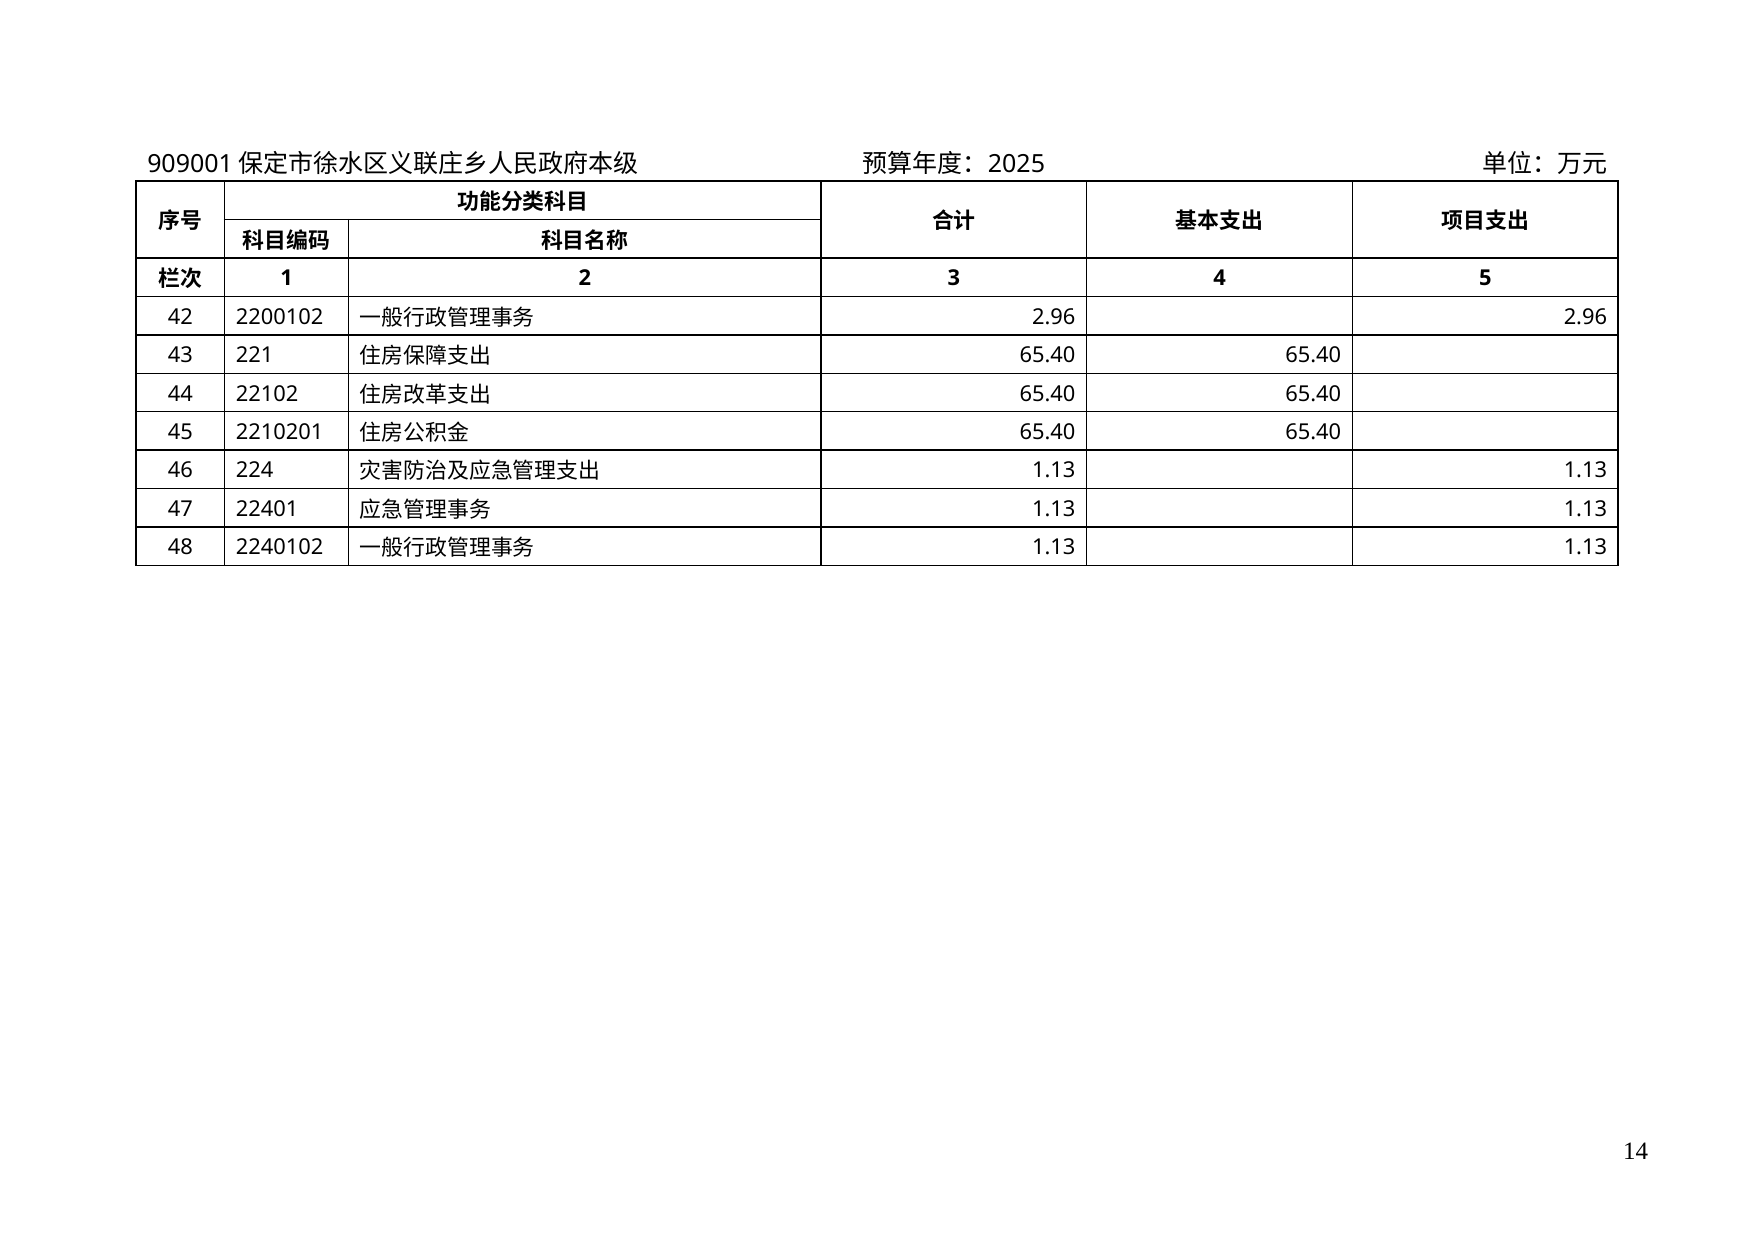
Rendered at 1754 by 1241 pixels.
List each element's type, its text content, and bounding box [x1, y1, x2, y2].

table_cell [1087, 451, 1352, 488]
table_cell 一般行政管理事务 [349, 297, 820, 334]
table_cell 1.13 [822, 451, 1086, 488]
table_cell 栏次 [137, 259, 224, 296]
table_cell 基本支出 [1087, 182, 1352, 257]
table_cell 224 [225, 451, 348, 488]
table_cell 住房改革支出 [349, 374, 820, 411]
table_cell 一般行政管理事务 [349, 528, 820, 564]
table_cell [1087, 489, 1352, 526]
table_cell 65.40 [1087, 412, 1352, 449]
table_cell 1.13 [822, 528, 1086, 564]
table_cell 3 [822, 259, 1086, 296]
table_cell 2.96 [822, 297, 1086, 334]
table_cell 1.13 [822, 489, 1086, 526]
table_cell 43 [137, 336, 224, 372]
table_cell 2210201 [225, 412, 348, 449]
table_cell 5 [1353, 259, 1617, 296]
table_cell 合计 [822, 182, 1086, 257]
table_cell 2200102 [225, 297, 348, 334]
table_cell 65.40 [822, 412, 1086, 449]
table_cell [1087, 528, 1352, 564]
table_cell 科目名称 [349, 220, 820, 257]
table_cell 项目支出 [1353, 182, 1617, 257]
table_cell 1.13 [1353, 489, 1617, 526]
table_cell 2.96 [1353, 297, 1617, 334]
table_cell [1353, 412, 1617, 449]
table_cell 65.40 [1087, 374, 1352, 411]
table_cell 住房公积金 [349, 412, 820, 449]
table_cell 灾害防治及应急管理支出 [349, 451, 820, 488]
table_cell 1 [225, 259, 348, 296]
table_header 单位：万元 [1087, 143, 1617, 180]
table_cell 47 [137, 489, 224, 526]
table_cell 2240102 [225, 528, 348, 564]
table_cell 22401 [225, 489, 348, 526]
table_cell 44 [137, 374, 224, 411]
table_cell [1353, 374, 1617, 411]
table_cell 序号 [137, 182, 224, 257]
table_cell 功能分类科目 [225, 182, 820, 219]
table_cell 65.40 [822, 336, 1086, 372]
table_cell 65.40 [1087, 336, 1352, 372]
table_header 909001保定市徐水区义联庄乡人民政府本级 [137, 143, 820, 180]
table_cell 221 [225, 336, 348, 372]
table_cell 22102 [225, 374, 348, 411]
table_cell 48 [137, 528, 224, 564]
table_cell 42 [137, 297, 224, 334]
table_cell [1087, 297, 1352, 334]
table_cell 46 [137, 451, 224, 488]
table_cell 1.13 [1353, 528, 1617, 564]
table_cell 65.40 [822, 374, 1086, 411]
table_cell 4 [1087, 259, 1352, 296]
table_cell 科目编码 [225, 220, 348, 257]
table_cell 应急管理事务 [349, 489, 820, 526]
table_cell [1353, 336, 1617, 372]
table_cell 45 [137, 412, 224, 449]
table_cell 1.13 [1353, 451, 1617, 488]
table_cell 2 [349, 259, 820, 296]
table_cell 住房保障支出 [349, 336, 820, 372]
table_header 预算年度：2025 [822, 143, 1086, 180]
